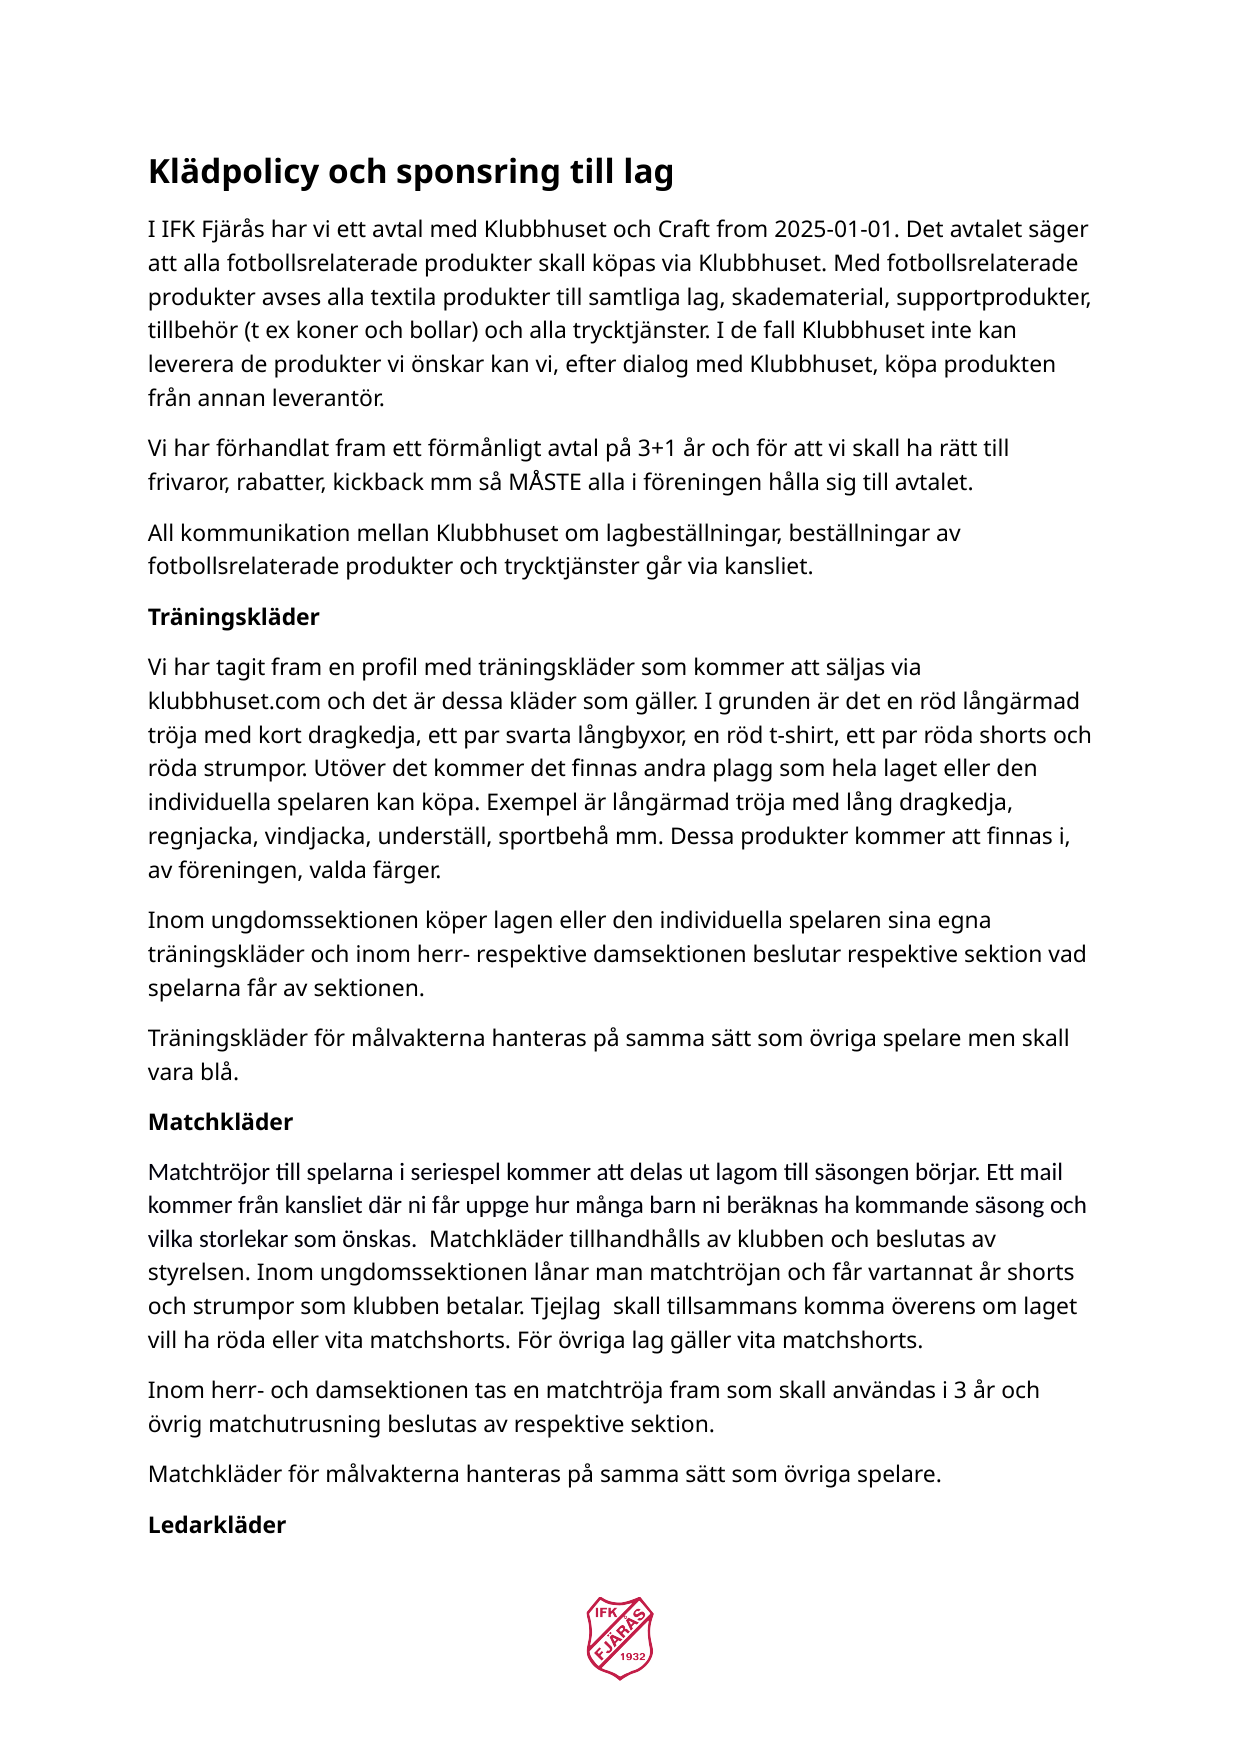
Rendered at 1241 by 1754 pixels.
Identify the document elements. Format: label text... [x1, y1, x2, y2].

text Ledarkläder [148, 1509, 1093, 1540]
picture [586, 1597, 654, 1681]
text Vi har förhandlat fram ett förmånligt avtal på 3+1 år och för att vi skall ha rätt till frivaror, rabatter, kickback mm så MÅSTE alla i föreningen hålla sig till avtalet. [148, 432, 1093, 497]
text Matchkläder [148, 1106, 1093, 1137]
text Vi har tagit fram en profil med träningskläder som kommer att säljas via klubbhuset.com och det är dessa kläder som gäller. I grunden är det en röd långärmad tröja med kort dragkedja, ett par svarta långbyxor, en röd t-shirt, ett par röda shorts och röda strumpor. Utöver det kommer det finnas andra plagg som hela laget eller den individuella spelaren kan köpa. Exempel är långärmad tröja med lång dragkedja, regnjacka, vindjacka, underställ, sportbehå mm. Dessa produkter kommer att finnas i, av föreningen, valda färger. [148, 651, 1093, 885]
text Träningskläder [148, 601, 1093, 632]
text Matchkläder för målvakterna hanteras på samma sätt som övriga spelare. [148, 1458, 1093, 1489]
text Klädpolicy och sponsring till lag [148, 148, 1093, 193]
text Matchtröjor till spelarna i seriespel kommer att delas ut lagom till säsongen börjar. Ett mail kommer från kansliet där ni får uppge hur många barn ni beräknas ha kommande säsong och vilka storlekar som önskas. Matchkläder tillhandhålls av klubben och beslutas av styrelsen. Inom ungdomssektionen lånar man matchtröjan och får vartannat år shorts och strumpor som klubben betalar. Tjejlag skall tillsammans komma överens om laget vill ha röda eller vita matchshorts. För övriga lag gäller vita matchshorts. [148, 1157, 1093, 1355]
text I IFK Fjärås har vi ett avtal med Klubbhuset och Craft from 2025-01-01. Det avtalet säger att alla fotbollsrelaterade produkter skall köpas via Klubbhuset. Med fotbollsrelaterade produkter avses alla textila produkter till samtliga lag, skadematerial, supportprodukter, tillbehör (t ex koner och bollar) och alla trycktjänster. I de fall Klubbhuset inte kan leverera de produkter vi önskar kan vi, efter dialog med Klubbhuset, köpa produkten från annan leverantör. [148, 213, 1093, 413]
text All kommunikation mellan Klubbhuset om lagbeställningar, beställningar av fotbollsrelaterade produkter och trycktjänster går via kansliet. [148, 517, 1093, 582]
text Träningskläder för målvakterna hanteras på samma sätt som övriga spelare men skall vara blå. [148, 1022, 1093, 1087]
text Inom herr- och damsektionen tas en matchtröja fram som skall användas i 3 år och övrig matchutrusning beslutas av respektive sektion. [148, 1374, 1093, 1439]
text Inom ungdomssektionen köper lagen eller den individuella spelaren sina egna träningskläder och inom herr- respektive damsektionen beslutar respektive sektion vad spelarna får av sektionen. [148, 904, 1093, 1003]
